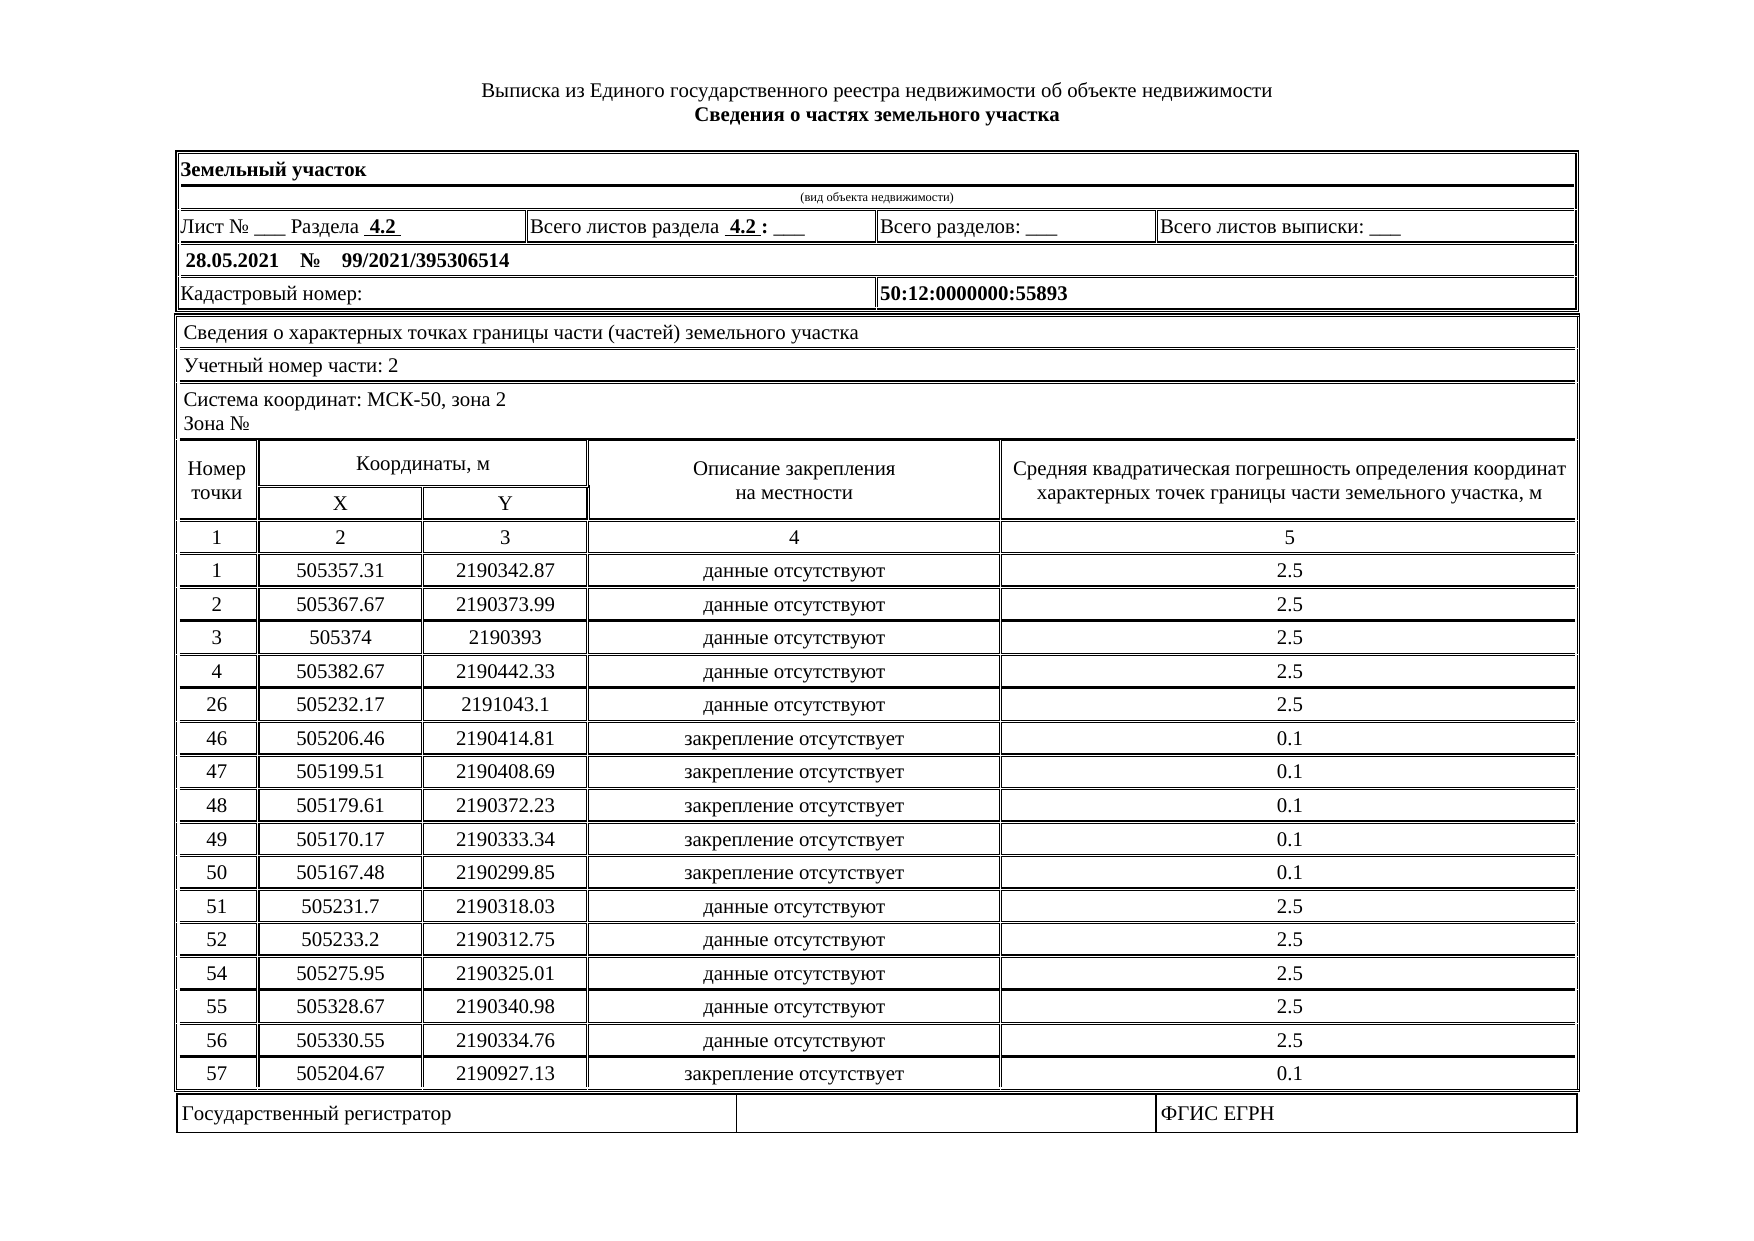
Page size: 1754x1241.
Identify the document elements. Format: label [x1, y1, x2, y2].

table_header [175, 315, 1579, 1091]
table_header [174, 75, 1580, 313]
table_header [174, 1092, 1580, 1136]
